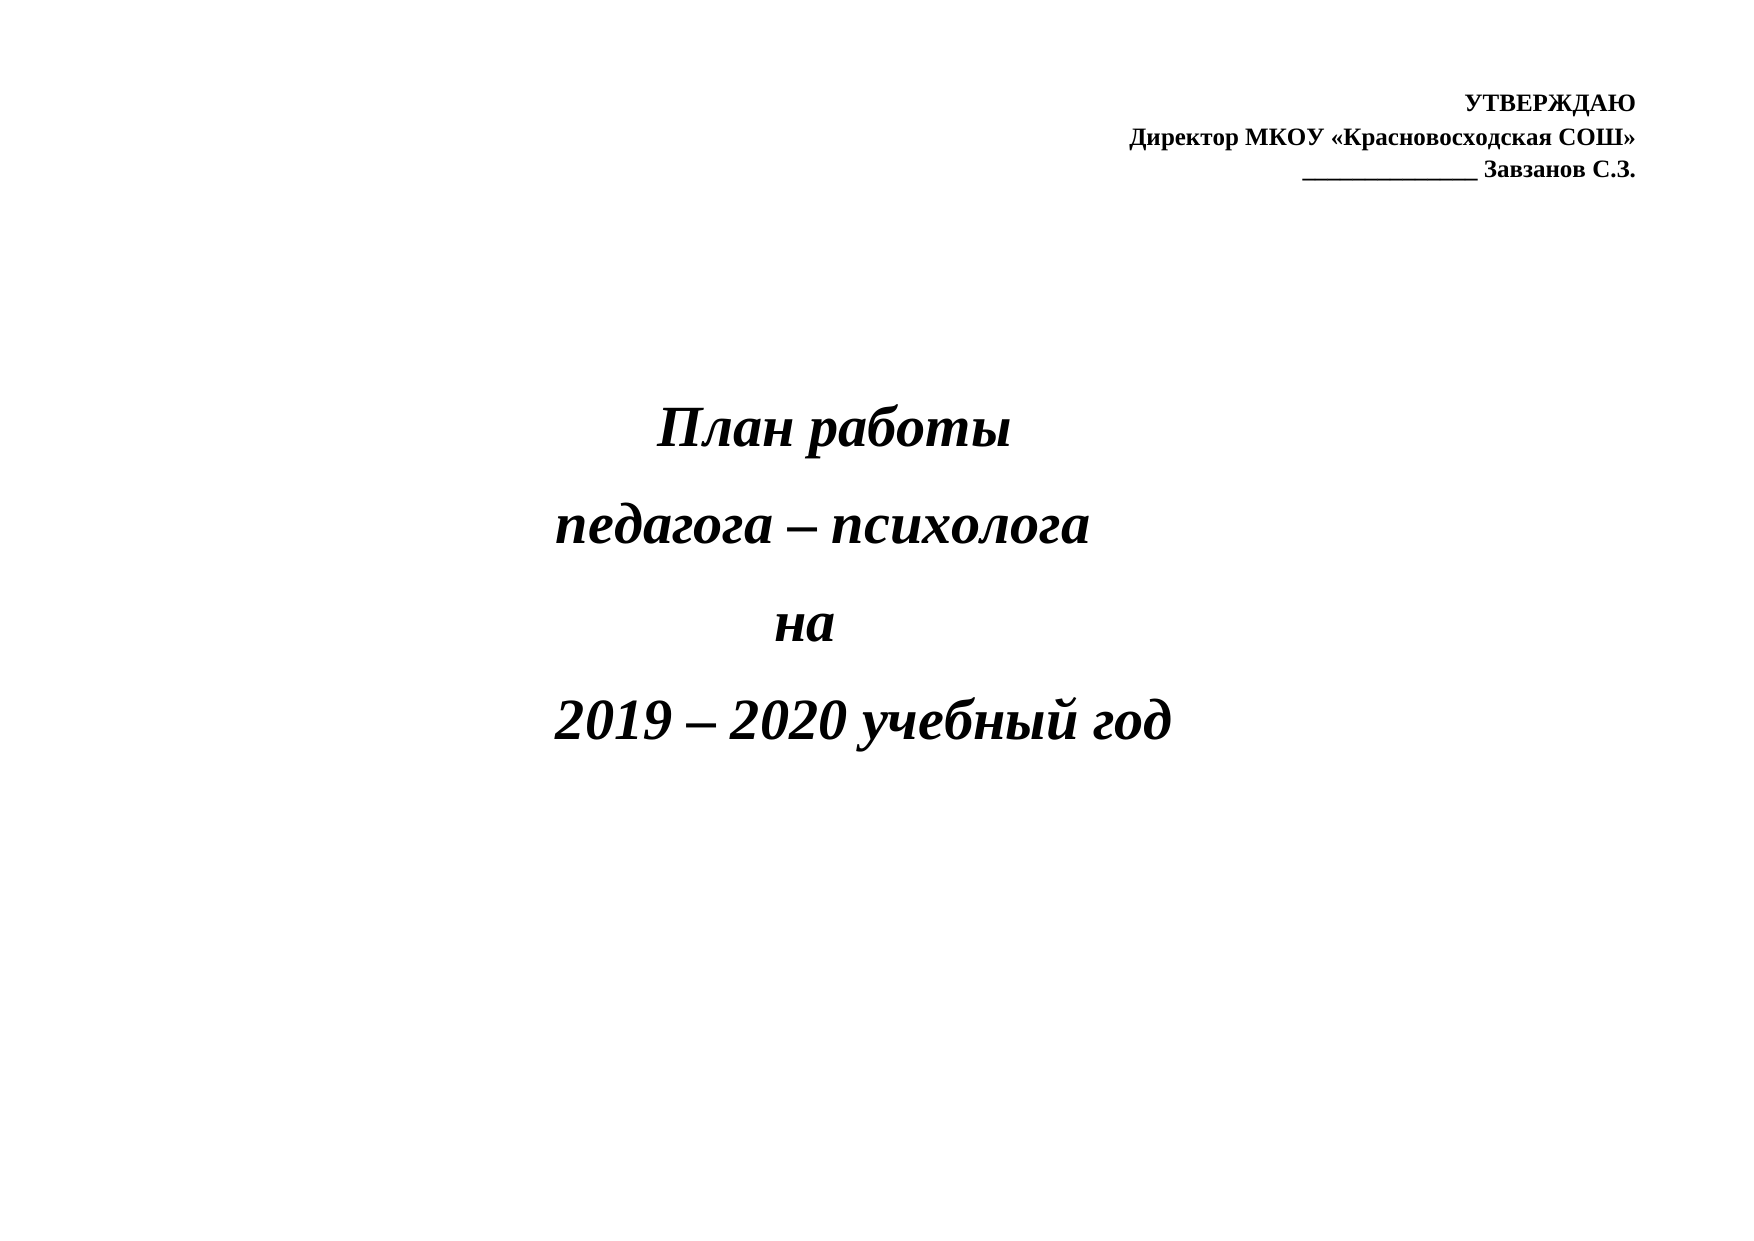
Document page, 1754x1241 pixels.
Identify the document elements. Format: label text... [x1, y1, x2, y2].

text УТВЕРЖДАЮ [118, 88, 1636, 117]
text Директор МКОУ «Красновосходская СОШ» [118, 122, 1636, 150]
text на [118, 587, 1636, 654]
text ______________ Завзанов С.З. [118, 154, 1636, 183]
text План работы [118, 392, 1636, 459]
text 2019 – 2020 учебный год [118, 685, 1636, 752]
text педагога – психолога [118, 489, 1636, 557]
